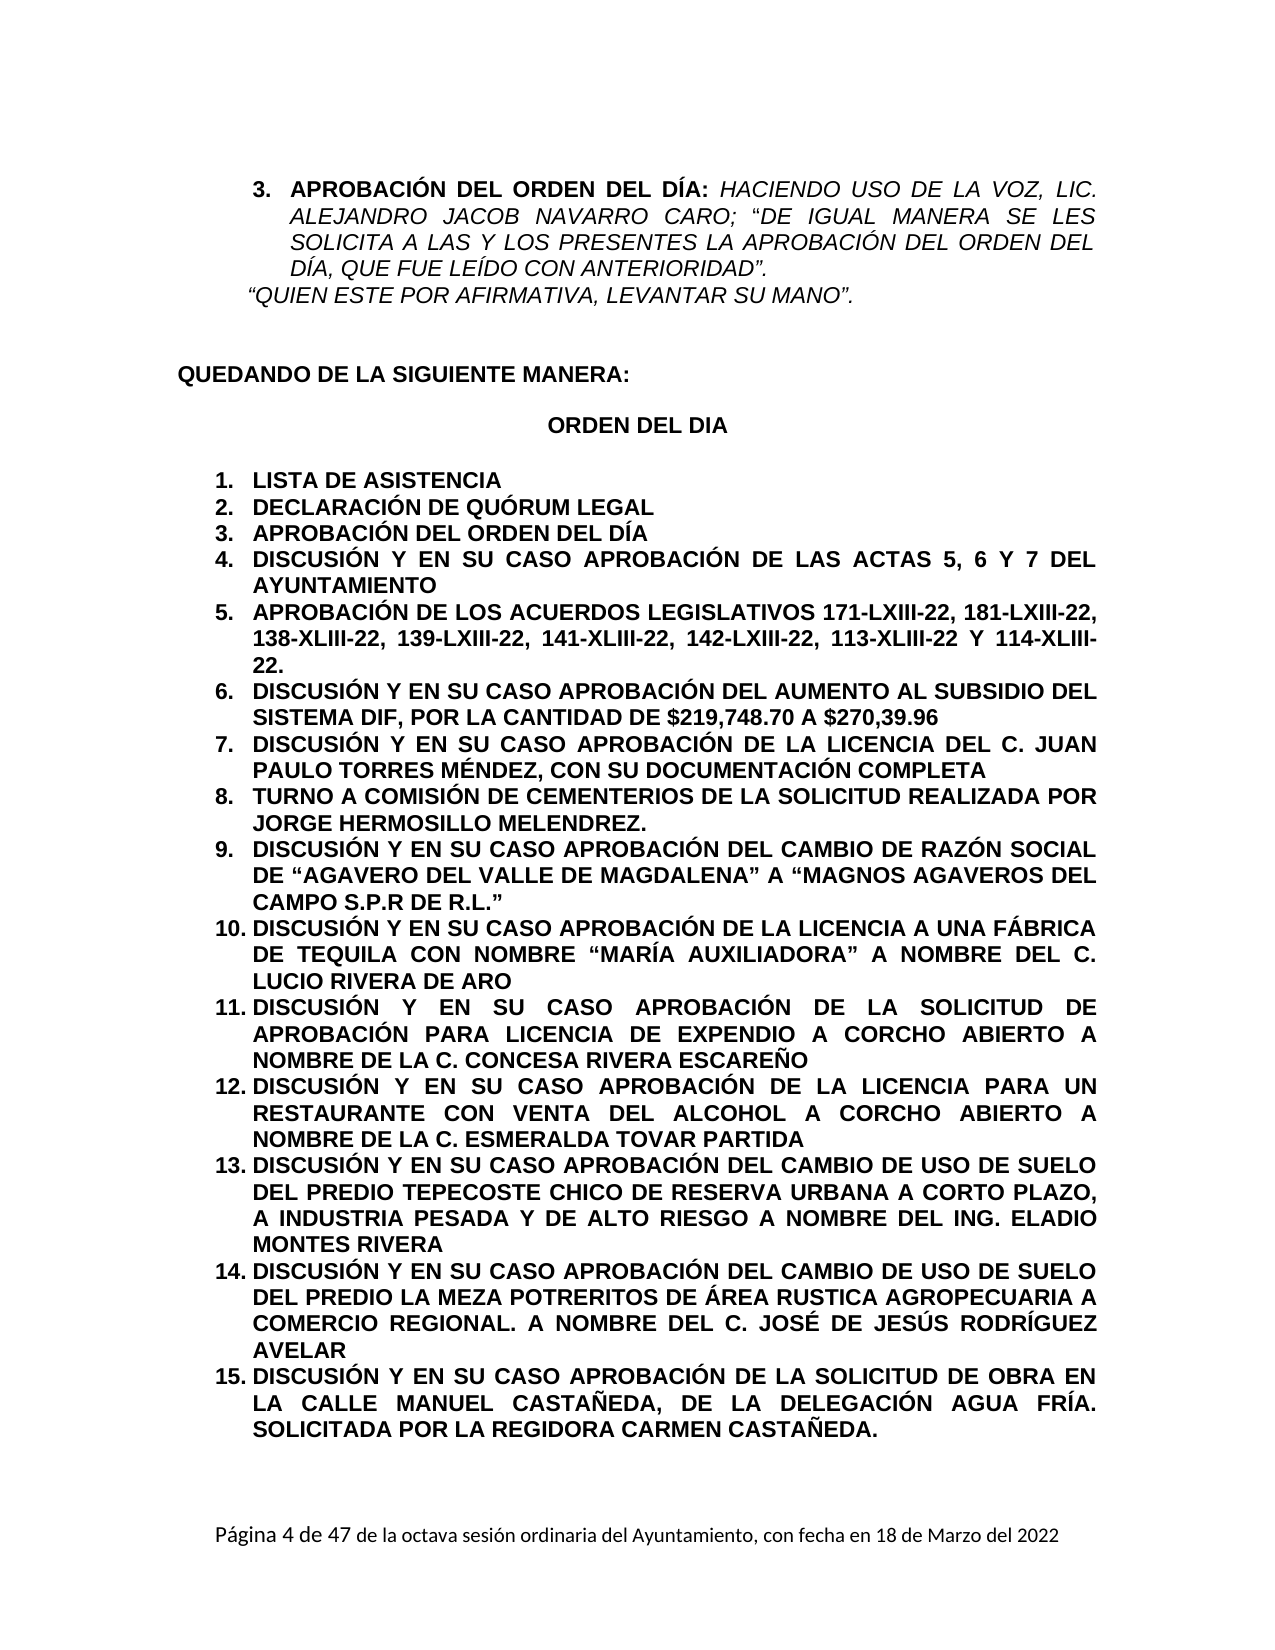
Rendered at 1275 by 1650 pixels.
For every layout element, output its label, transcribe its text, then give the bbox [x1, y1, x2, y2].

list LISTA DE ASISTENCIA [215, 467, 1098, 493]
list APROBACIÓN DEL ORDEN DEL DÍA [215, 520, 1098, 546]
list DECLARACIÓN DE QUÓRUM LEGAL [215, 493, 1098, 520]
list DISCUSIÓN Y EN SU CASO APROBACIÓN DEL CAMBIO DE USO DE SUELO DEL PREDIO LA MEZA POTRERITOS DE ÁREA RUSTICA AGROPECUARIA A COMERCIO REGIONAL. A NOMBRE DEL C. JOSÉ DE JESÚS RODRÍGUEZ AVELAR [215, 1258, 1098, 1363]
list APROBACIÓN DE LOS ACUERDOS LEGISLATIVOS 171-LXIII-22, 181-LXIII-22, 138-XLIII-22, 139-LXIII-22, 141-XLIII-22, 142-LXIII-22, 113-XLIII-22 Y 114-XLIII-22. [215, 599, 1098, 678]
list TURNO A COMISIÓN DE CEMENTERIOS DE LA SOLICITUD REALIZADA POR JORGE HERMOSILLO MELENDREZ. [215, 783, 1098, 836]
list DISCUSIÓN Y EN SU CASO APROBACIÓN DE LA LICENCIA PARA UN RESTAURANTE CON VENTA DEL ALCOHOL A CORCHO ABIERTO A NOMBRE DE LA C. ESMERALDA TOVAR PARTIDA [215, 1073, 1098, 1152]
list DISCUSIÓN Y EN SU CASO APROBACIÓN DE LA SOLICITUD DE APROBACIÓN PARA LICENCIA DE EXPENDIO A CORCHO ABIERTO A NOMBRE DE LA C. CONCESA RIVERA ESCAREÑO [215, 994, 1098, 1073]
list DISCUSIÓN Y EN SU CASO APROBACIÓN DE LA SOLICITUD DE OBRA EN LA CALLE MANUEL CASTAÑEDA, DE LA DELEGACIÓN AGUA FRÍA. SOLICITADA POR LA REGIDORA CARMEN CASTAÑEDA. [215, 1363, 1098, 1442]
text QUEDANDO DE LA SIGUIENTE MANERA: [177, 361, 1098, 387]
text ORDEN DEL DIA [177, 412, 1098, 438]
text “QUIEN ESTE POR AFIRMATIVA, LEVANTAR SU MANO”. [177, 282, 1098, 308]
list DISCUSIÓN Y EN SU CASO APROBACIÓN DE LAS ACTAS 5, 6 Y 7 DEL AYUNTAMIENTO [215, 546, 1098, 599]
list DISCUSIÓN Y EN SU CASO APROBACIÓN DE LA LICENCIA DEL C. JUAN PAULO TORRES MÉNDEZ, CON SU DOCUMENTACIÓN COMPLETA [215, 731, 1098, 783]
list APROBACIÓN DEL ORDEN DEL DÍA: HACIENDO USO DE LA VOZ, LIC. ALEJANDRO JACOB NAVARRO CARO; “DE IGUAL MANERA SE LES SOLICITA A LAS Y LOS PRESENTES LA APROBACIÓN DEL ORDEN DEL DÍA, QUE FUE LEÍDO CON ANTERIORIDAD”. [252, 176, 1098, 282]
list DISCUSIÓN Y EN SU CASO APROBACIÓN DEL AUMENTO AL SUBSIDIO DEL SISTEMA DIF, POR LA CANTIDAD DE $219,748.70 A $270,39.96 [215, 678, 1098, 731]
list DISCUSIÓN Y EN SU CASO APROBACIÓN DEL CAMBIO DE USO DE SUELO DEL PREDIO TEPECOSTE CHICO DE RESERVA URBANA A CORTO PLAZO, A INDUSTRIA PESADA Y DE ALTO RIESGO A NOMBRE DEL ING. ELADIO MONTES RIVERA [215, 1152, 1098, 1258]
list DISCUSIÓN Y EN SU CASO APROBACIÓN DEL CAMBIO DE RAZÓN SOCIAL DE “AGAVERO DEL VALLE DE MAGDALENA” A “MAGNOS AGAVEROS DEL CAMPO S.P.R DE R.L.” [215, 836, 1098, 915]
list DISCUSIÓN Y EN SU CASO APROBACIÓN DE LA LICENCIA A UNA FÁBRICA DE TEQUILA CON NOMBRE “MARÍA AUXILIADORA” A NOMBRE DEL C. LUCIO RIVERA DE ARO [215, 915, 1098, 994]
